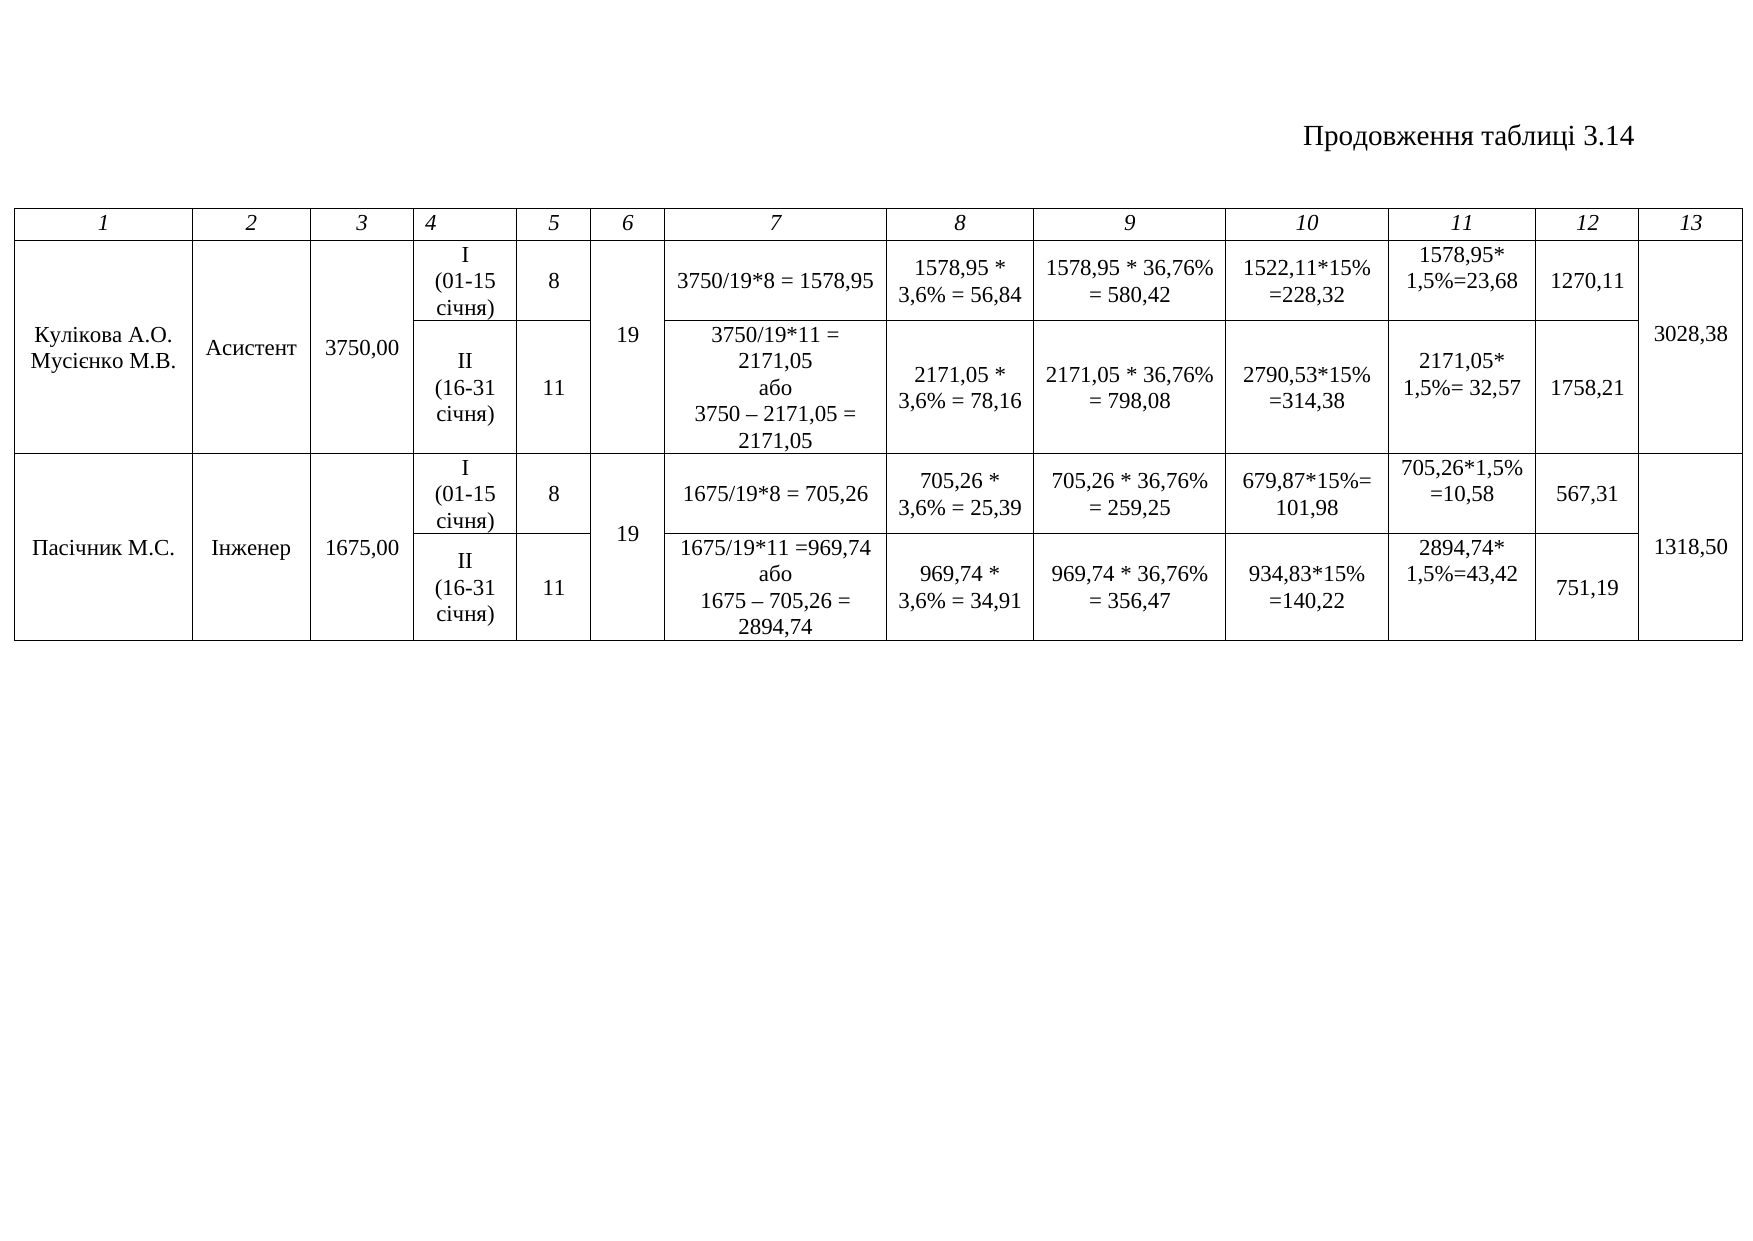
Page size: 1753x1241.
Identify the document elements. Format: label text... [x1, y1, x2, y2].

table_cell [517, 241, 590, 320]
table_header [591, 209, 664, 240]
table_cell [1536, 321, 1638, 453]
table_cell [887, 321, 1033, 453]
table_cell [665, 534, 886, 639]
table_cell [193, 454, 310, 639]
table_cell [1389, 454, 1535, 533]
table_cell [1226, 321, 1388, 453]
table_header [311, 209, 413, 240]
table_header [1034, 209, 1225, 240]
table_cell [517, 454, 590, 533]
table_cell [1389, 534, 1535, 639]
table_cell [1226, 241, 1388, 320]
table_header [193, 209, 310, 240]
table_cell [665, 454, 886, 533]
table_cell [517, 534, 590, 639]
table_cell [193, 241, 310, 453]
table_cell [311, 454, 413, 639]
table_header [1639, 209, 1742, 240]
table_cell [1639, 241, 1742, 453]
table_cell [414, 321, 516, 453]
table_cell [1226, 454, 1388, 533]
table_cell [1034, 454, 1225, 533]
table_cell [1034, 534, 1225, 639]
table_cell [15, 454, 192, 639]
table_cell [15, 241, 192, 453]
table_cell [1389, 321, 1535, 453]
text Продовження таблиці 3.14 [116, 118, 1634, 152]
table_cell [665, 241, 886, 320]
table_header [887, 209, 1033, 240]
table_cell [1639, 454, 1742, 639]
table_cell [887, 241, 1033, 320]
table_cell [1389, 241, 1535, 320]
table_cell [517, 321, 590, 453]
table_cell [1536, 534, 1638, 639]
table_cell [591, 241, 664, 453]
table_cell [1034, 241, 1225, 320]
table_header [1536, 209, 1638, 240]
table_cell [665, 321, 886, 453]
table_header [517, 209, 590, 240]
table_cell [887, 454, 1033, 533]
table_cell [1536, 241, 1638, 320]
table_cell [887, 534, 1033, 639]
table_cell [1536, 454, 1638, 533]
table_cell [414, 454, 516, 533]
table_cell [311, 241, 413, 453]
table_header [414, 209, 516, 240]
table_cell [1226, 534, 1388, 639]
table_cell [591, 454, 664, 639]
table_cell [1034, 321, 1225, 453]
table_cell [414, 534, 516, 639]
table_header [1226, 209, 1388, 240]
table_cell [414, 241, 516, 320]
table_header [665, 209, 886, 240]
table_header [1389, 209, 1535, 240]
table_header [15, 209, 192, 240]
